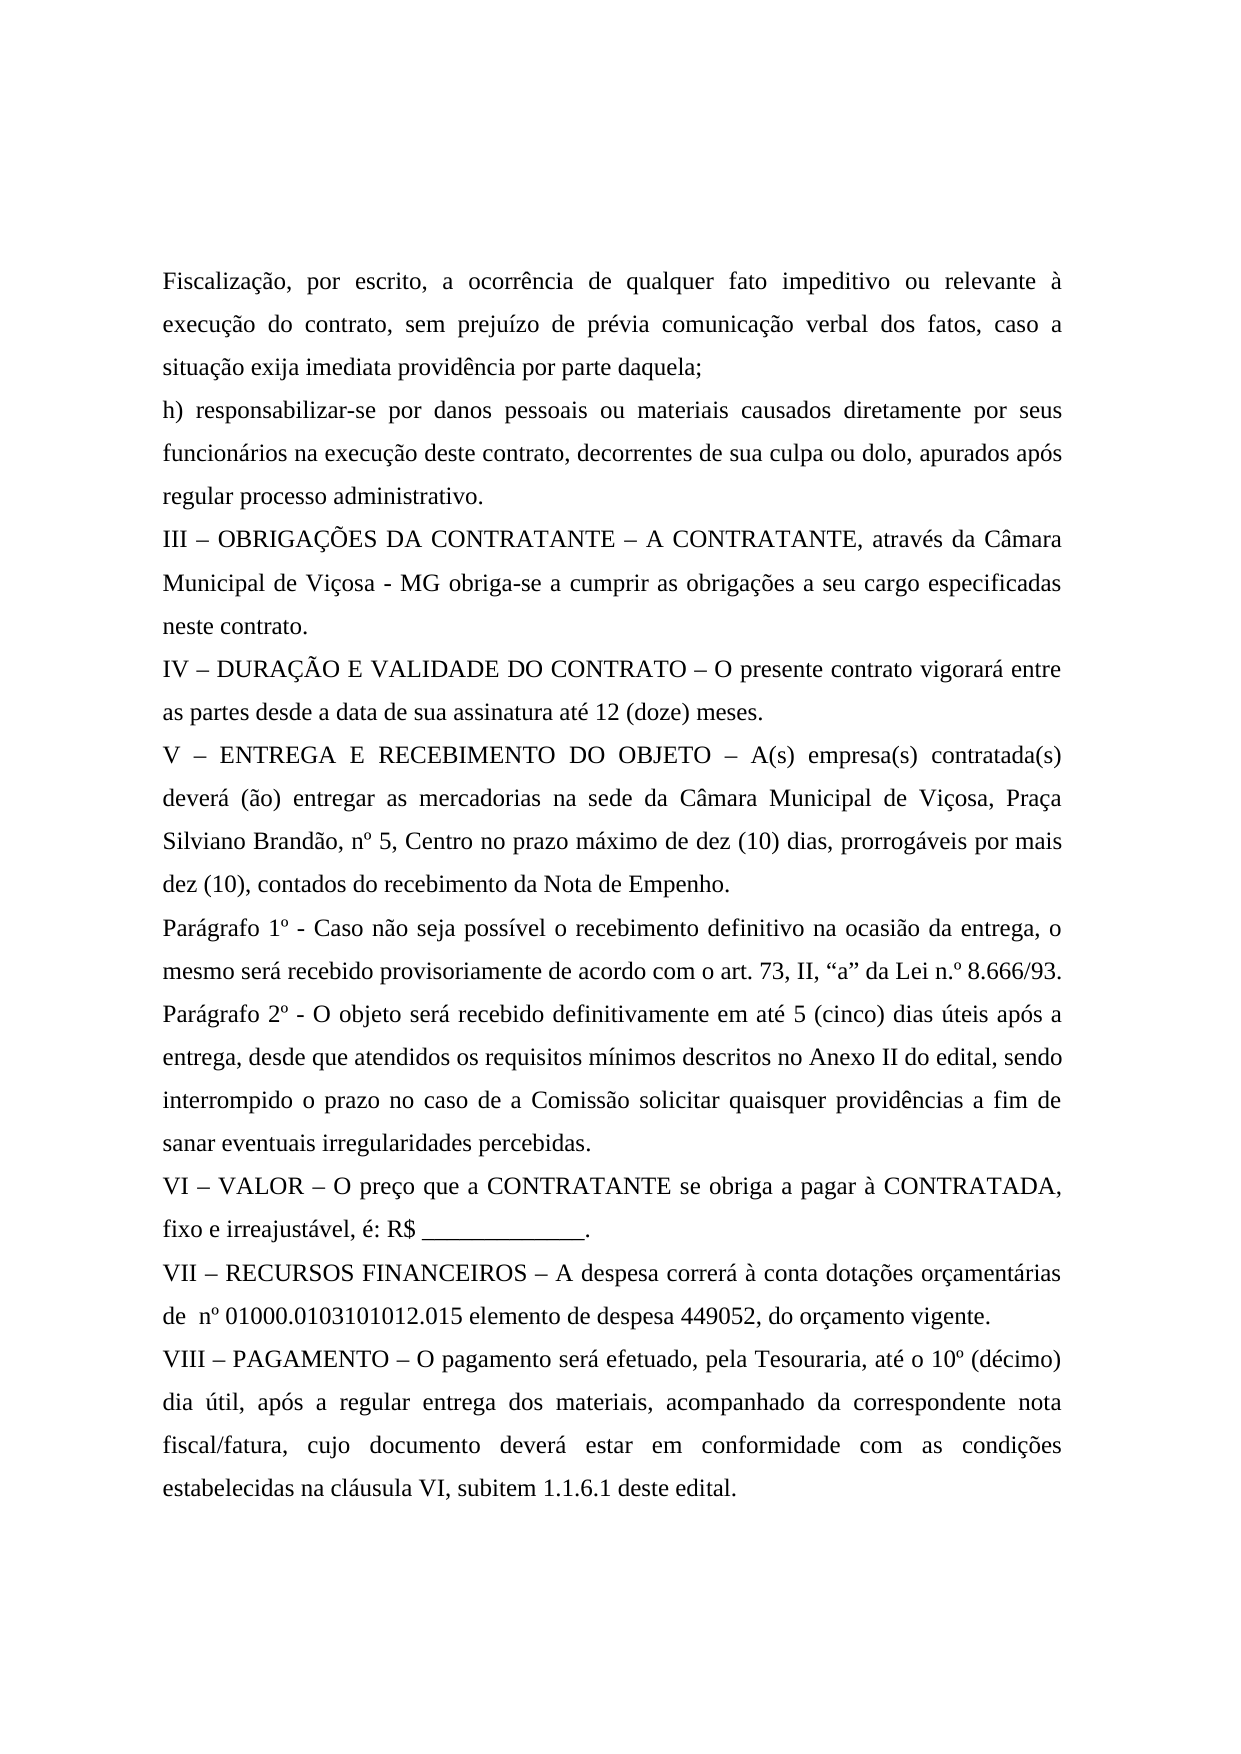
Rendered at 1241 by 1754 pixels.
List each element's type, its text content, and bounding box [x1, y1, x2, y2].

text Parágrafo 1º - Caso não seja possível o recebimento definitivo na ocasião da entrega, o mesmo será recebido provisoriamente de acordo com o art. 73, II, “a” da Lei n.º 8.666/93. [162, 913, 1063, 984]
text V – ENTREGA E RECEBIMENTO DO OBJETO – A(s) empresa(s) contratada(s) deverá (ão) entregar as mercadorias na sede da Câmara Municipal de Viçosa, Praça Silviano Brandão, nº 5, Centro no prazo máximo de dez (10) dias, prorrogáveis por mais dez (10), contados do recebimento da Nota de Empenho. [162, 740, 1063, 898]
text III – OBRIGAÇÕES DA CONTRATANTE – A CONTRATANTE, através da Câmara Municipal de Viçosa - MG obriga-se a cumprir as obrigações a seu cargo especificadas neste contrato. [162, 524, 1063, 639]
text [162, 266, 1063, 381]
text VIII – PAGAMENTO – O pagamento será efetuado, pela Tesouraria, até o 10º (décimo) dia útil, após a regular entrega dos materiais, acompanhado da correspondente nota fiscal/fatura, cujo documento deverá estar em conformidade com as condições estabelecidas na cláusula VI, subitem 1.1.6.1 deste edital. [162, 1344, 1063, 1502]
text VII – RECURSOS FINANCEIROS – A despesa correrá à conta dotações orçamentárias de nº 01000.0103101012.015 elemento de despesa 449052, do orçamento vigente. [162, 1258, 1063, 1329]
text h) responsabilizar-se por danos pessoais ou materiais causados diretamente por seus funcionários na execução deste contrato, decorrentes de sua culpa ou dolo, apurados após regular processo administrativo. [162, 395, 1063, 510]
text VI – VALOR – O preço que a CONTRATANTE se obriga a pagar à CONTRATADA, fixo e irreajustável, é: R$ _____________. [162, 1171, 1063, 1243]
text IV – DURAÇÃO E VALIDADE DO CONTRATO – O presente contrato vigorará entre as partes desde a data de sua assinatura até 12 (doze) meses. [162, 654, 1063, 726]
text Parágrafo 2º - O objeto será recebido definitivamente em até 5 (cinco) dias úteis após a entrega, desde que atendidos os requisitos mínimos descritos no Anexo II do edital, sendo interrompido o prazo no caso de a Comissão solicitar quaisquer providências a fim de sanar eventuais irregularidades percebidas. [162, 999, 1063, 1157]
